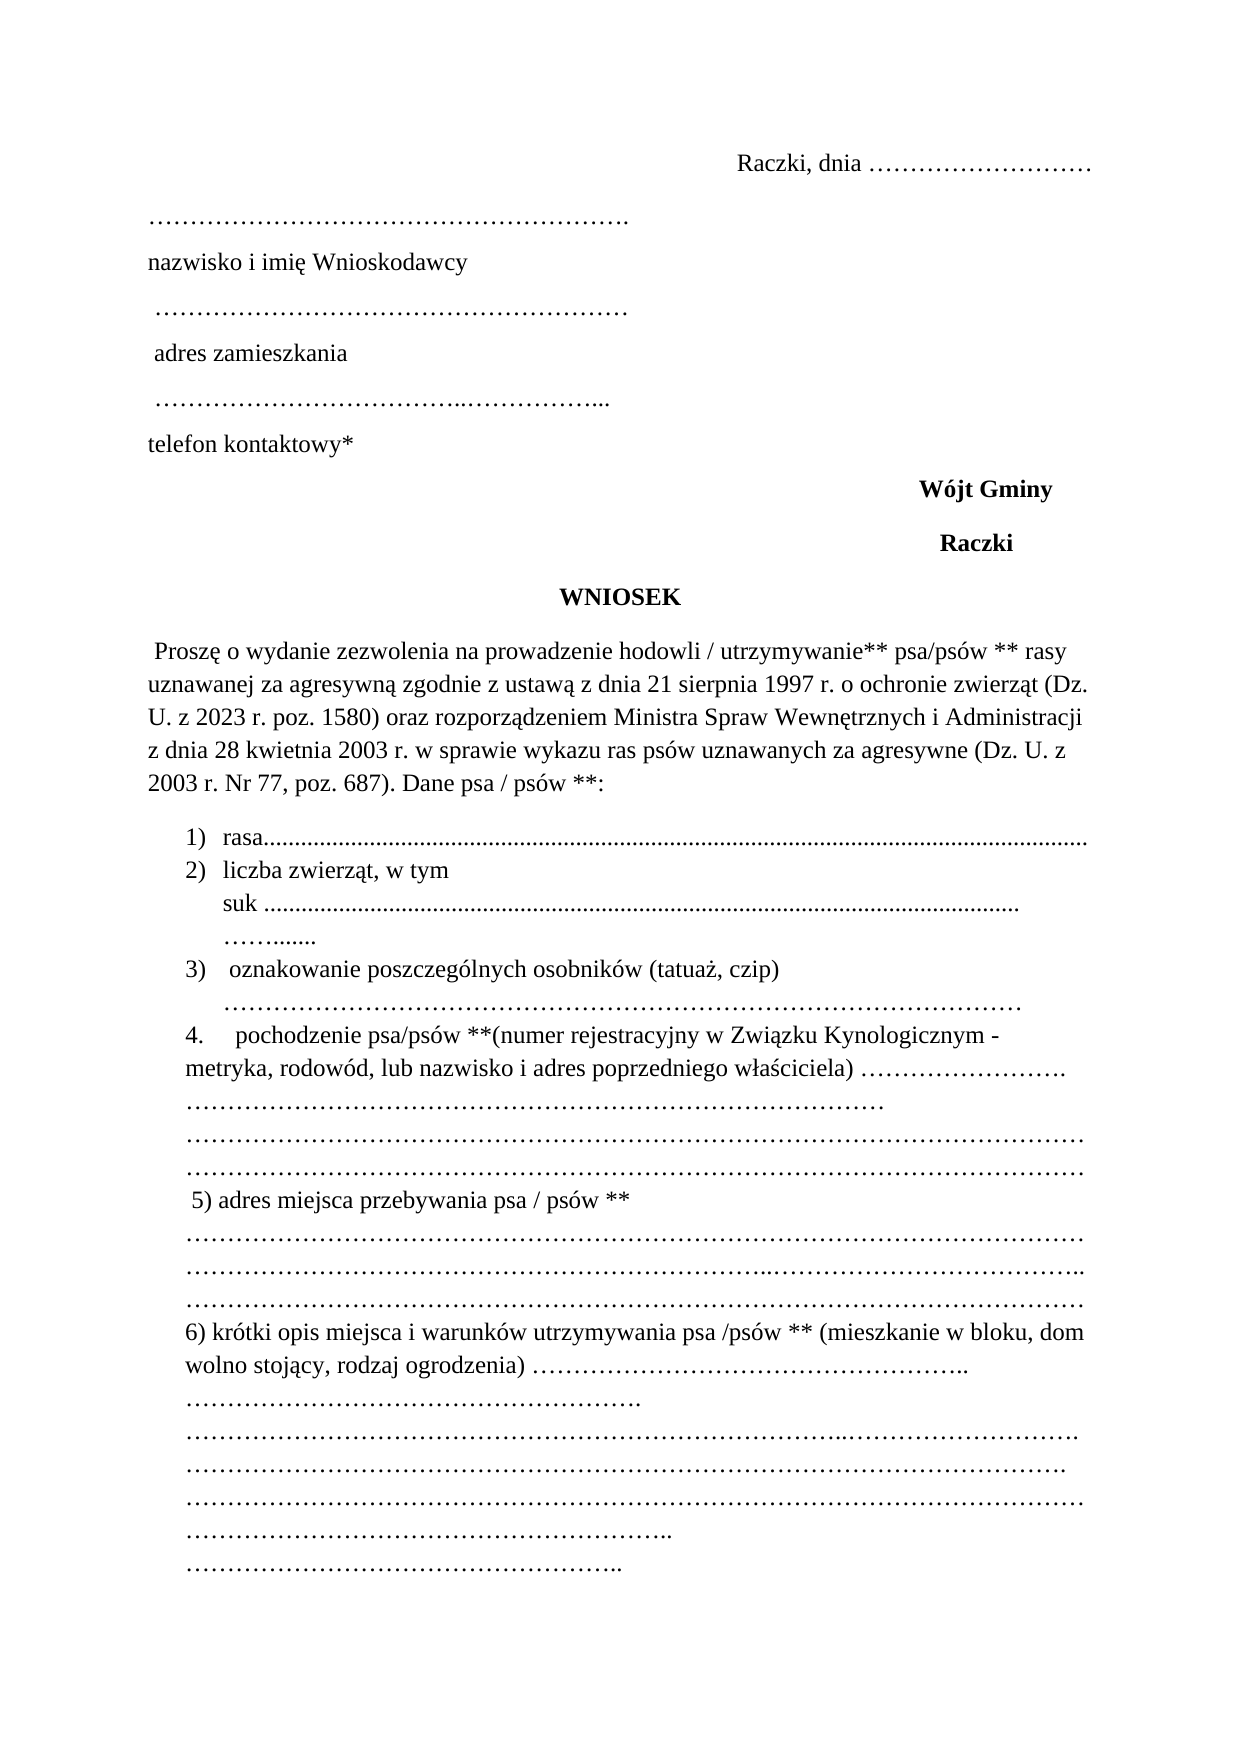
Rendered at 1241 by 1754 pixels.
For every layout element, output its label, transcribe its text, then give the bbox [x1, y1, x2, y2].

text Raczki, dnia ……………………… [148, 148, 1093, 176]
text telefon kontaktowy* [148, 429, 1093, 458]
text nazwisko i imię Wnioskodawcy [148, 247, 1093, 276]
text 4. pochodzenie psa/psów **(numer rejestracyjny w Związku Kynologicznym - metryka, rodowód, lub nazwisko i adres poprzedniego właściciela) …………………….………………………………………………………………………… ……………………………………………………………………………………………………………………………………………………………………………………………… [185, 1020, 1093, 1181]
text 6) krótki opis miejsca i warunków utrzymywania psa /psów ** (mieszkanie w bloku, dom wolno stojący, rodzaj ogrodzenia) ……………………………………………..………………………………………………. ……………………………………………………………………..………………………. …………………………………………………………………………………………….…………………………………………………………………………………………………………………………………………………..…………………………………………….. [185, 1317, 1093, 1577]
text 5) adres miejsca przebywania psa / psów ** ……………………………………………………………………………………………… ……………………………………………………………..……………………………….. ……………………………………………………………………………………………… [185, 1185, 1093, 1313]
text ………………………………..……………... [148, 383, 1093, 412]
text Raczki [148, 528, 1093, 557]
list oznakowanie poszczególnych osobników (tatuaż, czip)…………………………………………………………………………………… [185, 954, 1093, 1016]
text Proszę o wydanie zezwolenia na prowadzenie hodowli / utrzymywanie** psa/psów ** rasy uznawanej za agresywną zgodnie z ustawą z dnia 21 sierpnia 1997 r. o ochronie zwierząt (Dz. U. z 2023 r. poz. 1580) oraz rozporządzeniem Ministra Spraw Wewnętrznych i Administracji z dnia 28 kwietnia 2003 r. w sprawie wykazu ras psów uznawanych za agresywne (Dz. U. z 2003 r. Nr 77, poz. 687). Dane psa / psów **: [148, 636, 1093, 797]
text …………………………………………………. [148, 201, 1093, 230]
list liczba zwierząt, w tym suk ......................................................................................................................... ……....... [185, 855, 1093, 950]
text Wójt Gminy [148, 474, 1093, 503]
text WNIOSEK [148, 582, 1093, 611]
list rasa.................................................................................................................................... [185, 822, 1093, 851]
text adres zamieszkania [148, 338, 1093, 367]
text ………………………………………………… [148, 292, 1093, 321]
